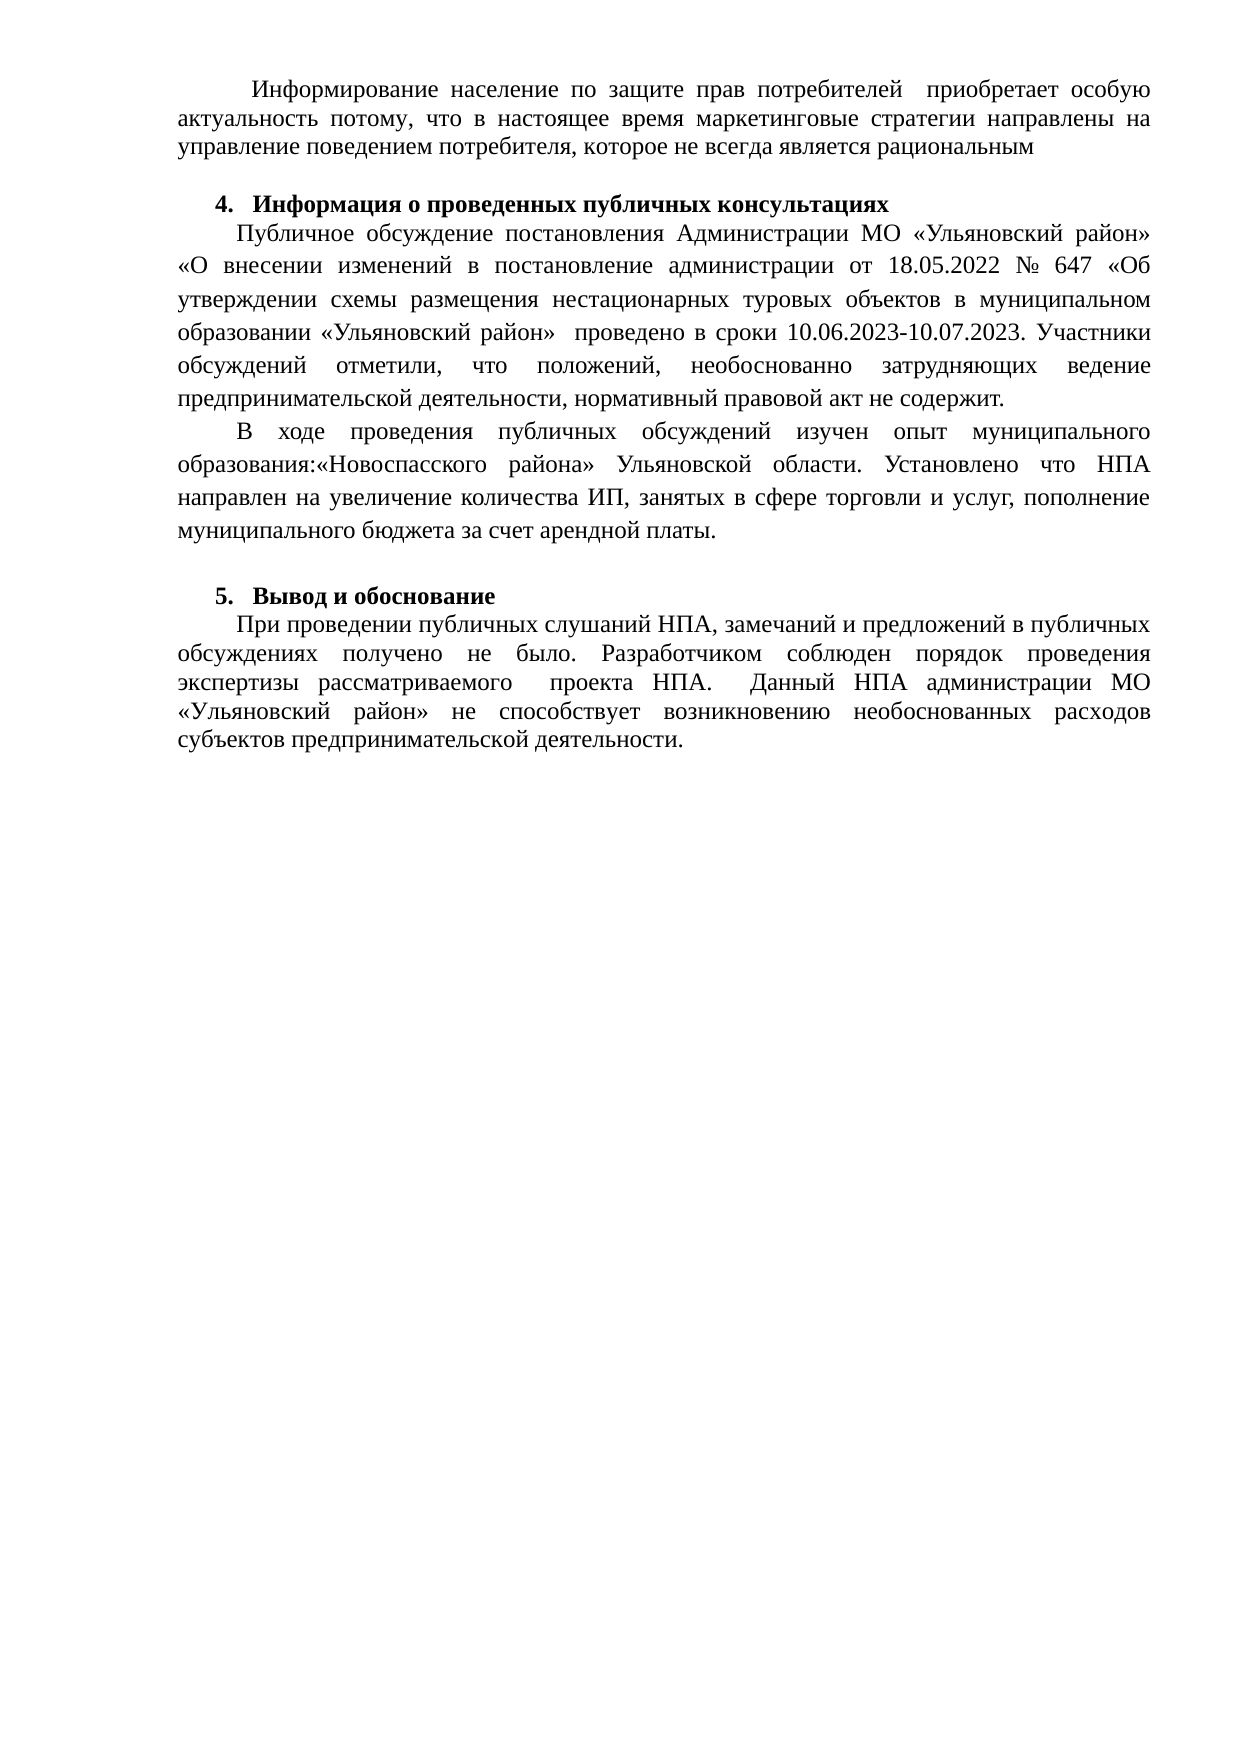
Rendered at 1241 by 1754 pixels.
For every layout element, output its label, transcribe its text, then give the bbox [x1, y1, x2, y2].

list Информация о проведенных публичных консультациях [215, 189, 1152, 218]
list Информирование население по защите прав потребителей приобретает особую актуальность потому, что в настоящее время маркетинговые стратегии направлены на управление поведением потребителя, которое не всегда является рациональным [177, 74, 1152, 160]
list При проведении публичных слушаний НПА, замечаний и предложений в публичных обсуждениях получено не было. Разработчиком соблюден порядок проведения экспертизы рассматриваемого проекта НПА. Данный НПА администрации МО «Ульяновский район» не способствует возникновению необоснованных расходов субъектов предпринимательской деятельности. [177, 609, 1152, 753]
list Публичное обсуждение постановления Администрации МО «Ульяновский район» «О внесении изменений в постановление администрации от 18.05.2022 № 647 «Об утверждении схемы размещения нестационарных туровых объектов в муниципальном образовании «Ульяновский район» проведено в сроки 10.06.2023-10.07.2023. Участники обсуждений отметили, что положений, необоснованно затрудняющих ведение предпринимательской деятельности, нормативный правовой акт не содержит. [177, 218, 1152, 411]
list В ходе проведения публичных обсуждений изучен опыт муниципального образования:«Новоспасского района» Ульяновской области. Установлено что НПА направлен на увеличение количества ИП, занятых в сфере торговли и услуг, пополнение муниципального бюджета за счет арендной платы. [177, 416, 1152, 543]
list Вывод и обоснование [215, 581, 1152, 609]
